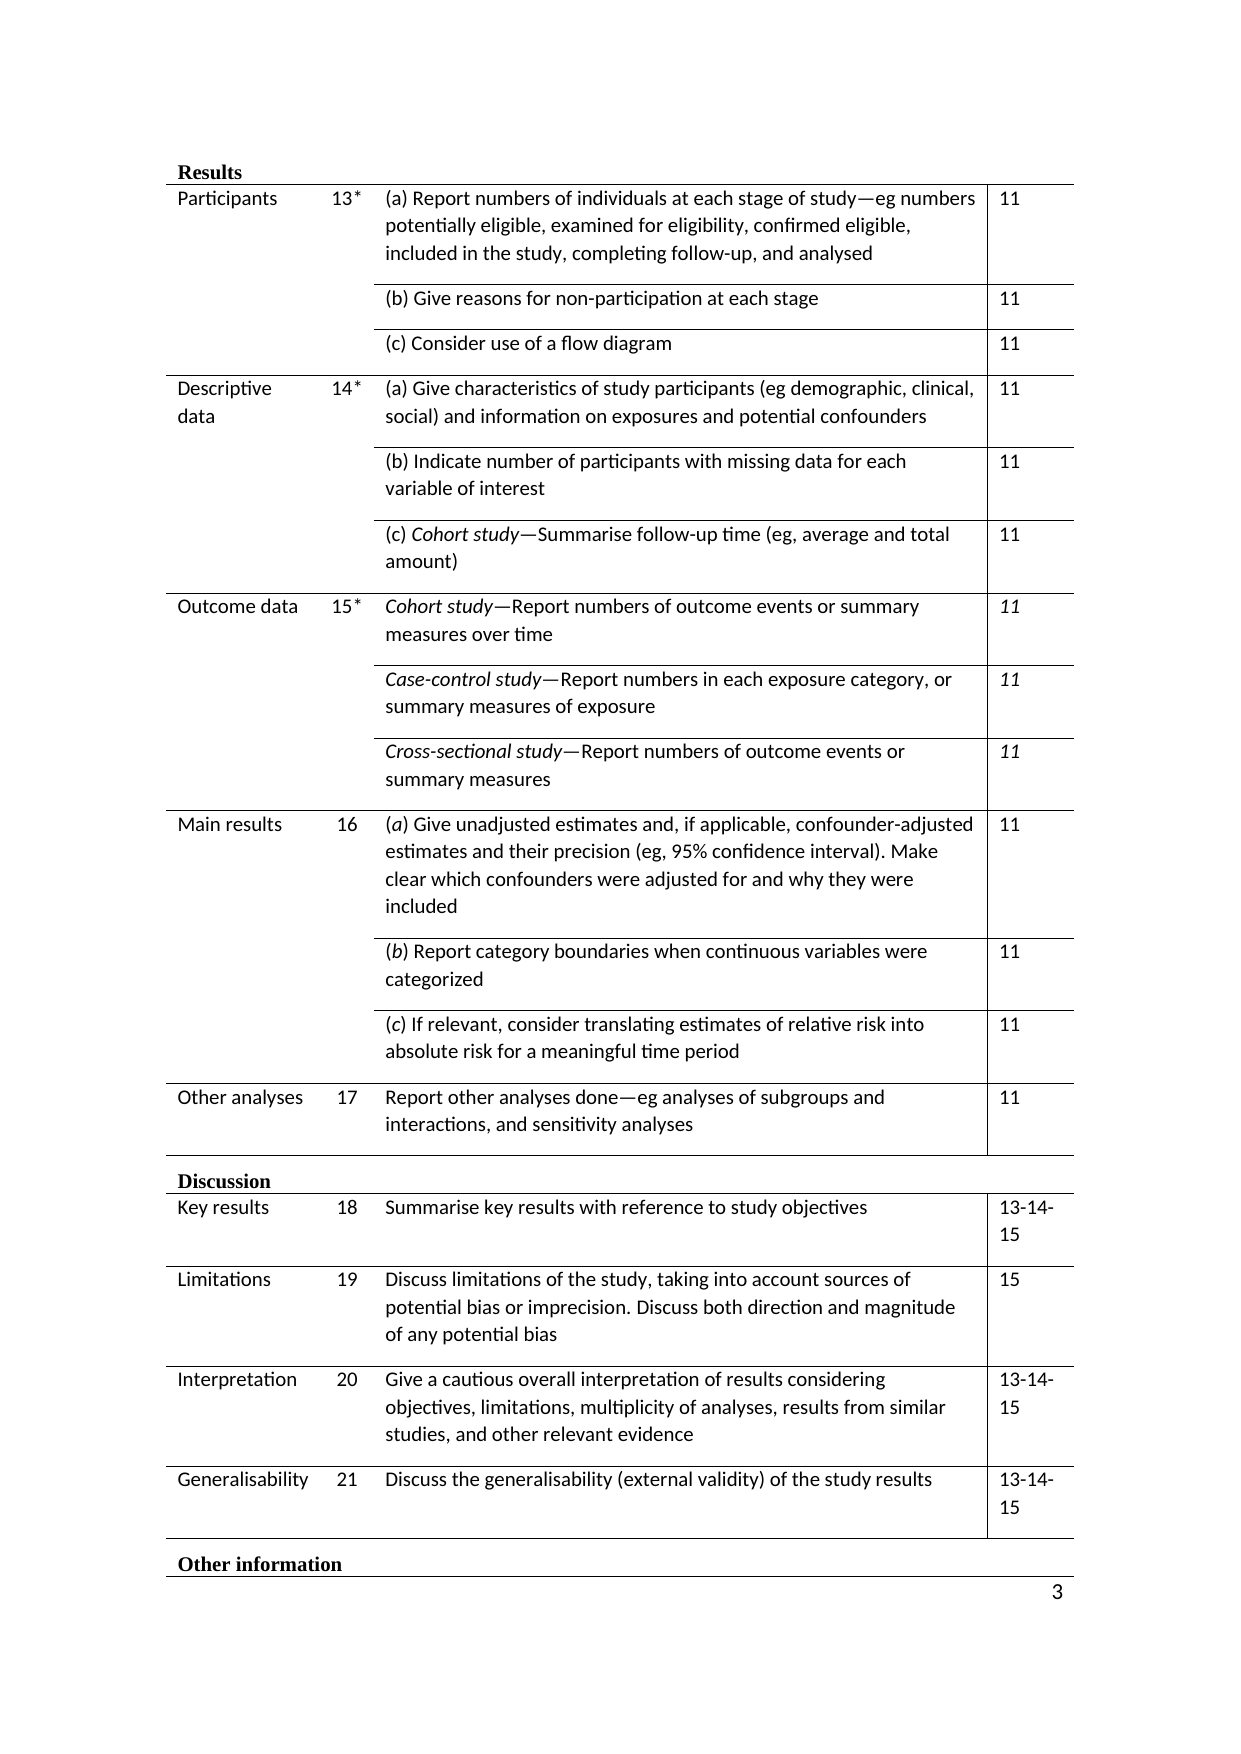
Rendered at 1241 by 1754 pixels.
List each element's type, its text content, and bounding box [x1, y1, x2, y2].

table_cell (c) Cohort study—Summarise follow-up time (eg, average and total amount) [374, 521, 987, 592]
table_cell 13* [320, 185, 374, 374]
table_cell 11 [988, 739, 1074, 810]
table_cell 19 [320, 1267, 374, 1366]
table_cell (c) Consider use of a flow diagram [374, 330, 987, 374]
table_cell Discuss limitations of the study, taking into account sources of potential bias or imprecision. Discuss both direction and magnitude of any potential bias [374, 1267, 987, 1366]
table_cell Other analyses [166, 1084, 320, 1155]
table_cell Interpretation [166, 1367, 320, 1466]
table_cell 11 [988, 939, 1074, 1010]
table_cell Generalisability [166, 1467, 320, 1538]
table_cell 16 [320, 811, 374, 1083]
table_cell 21 [320, 1467, 374, 1538]
table_cell Cohort study—Report numbers of outcome events or summary measures over time [374, 594, 987, 665]
table_cell Key results [166, 1194, 320, 1266]
table_cell 11 [988, 376, 1074, 447]
table_cell 11 [988, 521, 1074, 592]
table_cell 11 [988, 330, 1074, 374]
table_cell 11 [988, 811, 1074, 938]
table_cell 18 [320, 1194, 374, 1266]
table_cell 11 [988, 448, 1074, 520]
table_cell (b) Indicate number of participants with missing data for each variable of interest [374, 448, 987, 520]
table_cell Outcome data [166, 594, 320, 810]
table_cell 13-14-15 [988, 1467, 1074, 1538]
table_cell (a) Report numbers of individuals at each stage of study—eg numbers potentially eligible, examined for eligibility, confirmed eligible, included in the study, completing follow-up, and analysed [374, 185, 987, 284]
table_cell 11 [988, 285, 1074, 329]
table_cell Report other analyses done—eg analyses of subgroups and interactions, and sensitivity analyses [374, 1084, 987, 1155]
table_cell Give a cautious overall interpretation of results considering objectives, limitations, multiplicity of analyses, results from similar studies, and other relevant evidence [374, 1367, 987, 1466]
table_cell 15* [320, 594, 374, 810]
table_cell (b) Give reasons for non-participation at each stage [374, 285, 987, 329]
table_cell Participants [166, 185, 320, 374]
table_cell (c) If relevant, consider translating estimates of relative risk into absolute risk for a meaningful time period [374, 1011, 987, 1083]
table_cell 11 [988, 1084, 1074, 1155]
table_cell 17 [320, 1084, 374, 1155]
table_cell Summarise key results with reference to study objectives [374, 1194, 987, 1266]
table_cell Limitations [166, 1267, 320, 1366]
table_header Results [166, 148, 1074, 184]
table_cell 11 [988, 594, 1074, 665]
table_cell 11 [988, 666, 1074, 738]
table_cell 13-14-15 [988, 1367, 1074, 1466]
table_cell 14* [320, 376, 374, 592]
table_cell 15 [988, 1267, 1074, 1366]
table_cell (b) Report category boundaries when continuous variables were categorized [374, 939, 987, 1010]
table_cell Main results [166, 811, 320, 1083]
table_cell Other information [166, 1539, 1074, 1576]
table_cell Discuss the generalisability (external validity) of the study results [374, 1467, 987, 1538]
table_cell 13-14-15 [988, 1194, 1074, 1266]
table_cell Cross-sectional study—Report numbers of outcome events or summary measures [374, 739, 987, 810]
table_cell (a) Give characteristics of study participants (eg demographic, clinical, social) and information on exposures and potential confounders [374, 376, 987, 447]
table_cell Descriptive data [166, 376, 320, 592]
table_cell Case-control study—Report numbers in each exposure category, or summary measures of exposure [374, 666, 987, 738]
table_cell 20 [320, 1367, 374, 1466]
table_cell Discussion [166, 1156, 1074, 1193]
table_cell (a) Give unadjusted estimates and, if applicable, confounder-adjusted estimates and their precision (eg, 95% confidence interval). Make clear which confounders were adjusted for and why they were included [374, 811, 987, 938]
table_cell 11 [988, 185, 1074, 284]
table_cell 11 [988, 1011, 1074, 1083]
